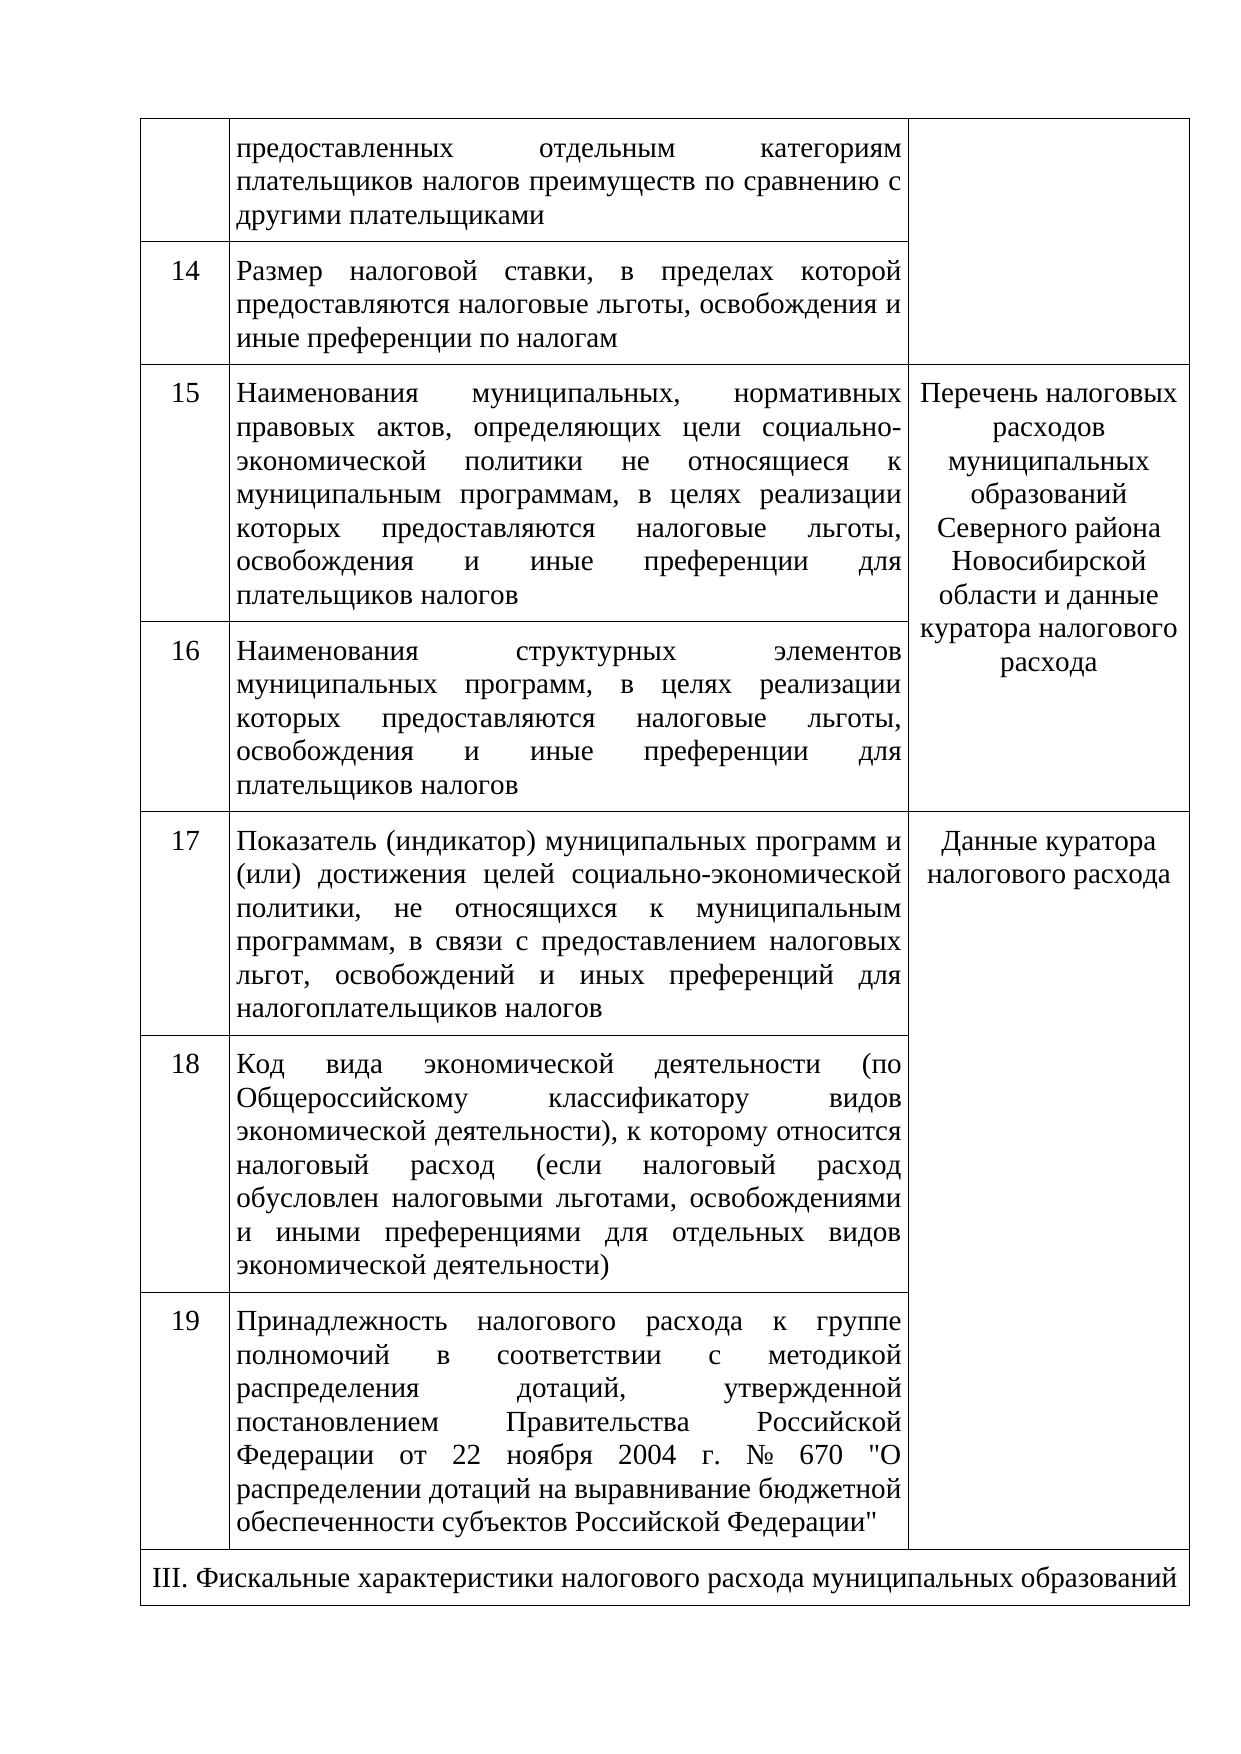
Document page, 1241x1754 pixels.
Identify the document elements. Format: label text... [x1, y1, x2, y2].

table_cell 17 [141, 812, 229, 1034]
table_cell 15 [141, 365, 229, 621]
table_cell Код вида экономической деятельности (по Общероссийскому классификатору видов экономической деятельности), к которому относится налоговый расход (если налоговый расход обусловлен налоговыми льготами, освобождениями и иными преференциями для отдельных видов экономической деятельности) [230, 1036, 908, 1292]
table_cell Наименования муниципальных, нормативных правовых актов, определяющих цели социально-экономической политики не относящиеся к муниципальным программам, в целях реализации которых предоставляются налоговые льготы, освобождения и иные преференции для плательщиков налогов [230, 365, 908, 621]
table_cell Наименования структурных элементов муниципальных программ, в целях реализации которых предоставляются налоговые льготы, освобождения и иные преференции для плательщиков налогов [230, 622, 908, 811]
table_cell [141, 1550, 1189, 1604]
table_cell 18 [141, 1036, 229, 1292]
table_cell 14 [141, 242, 229, 364]
table_cell 13 [141, 119, 229, 241]
table_cell Перечень налоговых расходов муниципальных образований Северного района Новосибирской области и данные куратора налогового расхода [909, 365, 1189, 811]
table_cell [230, 119, 908, 241]
table_cell Данные куратора налогового расхода [909, 812, 1189, 1549]
table_cell Размер налоговой ставки, в пределах которой предоставляются налоговые льготы, освобождения и иные преференции по налогам [230, 242, 908, 364]
table_cell Принадлежность налогового расхода к группе полномочий в соответствии с методикой распределения дотаций, утвержденной постановлением Правительства Российской Федерации от 22 ноября 2004 г. № 670 "О распределении дотаций на выравнивание бюджетной обеспеченности субъектов Российской Федерации" [230, 1293, 908, 1549]
table_cell 19 [141, 1293, 229, 1549]
table_cell Показатель (индикатор) муниципальных программ и (или) достижения целей социально-экономической политики, не относящихся к муниципальным программам, в связи с предоставлением налоговых льгот, освобождений и иных преференций для налогоплательщиков налогов [230, 812, 908, 1034]
table_cell 16 [141, 622, 229, 811]
